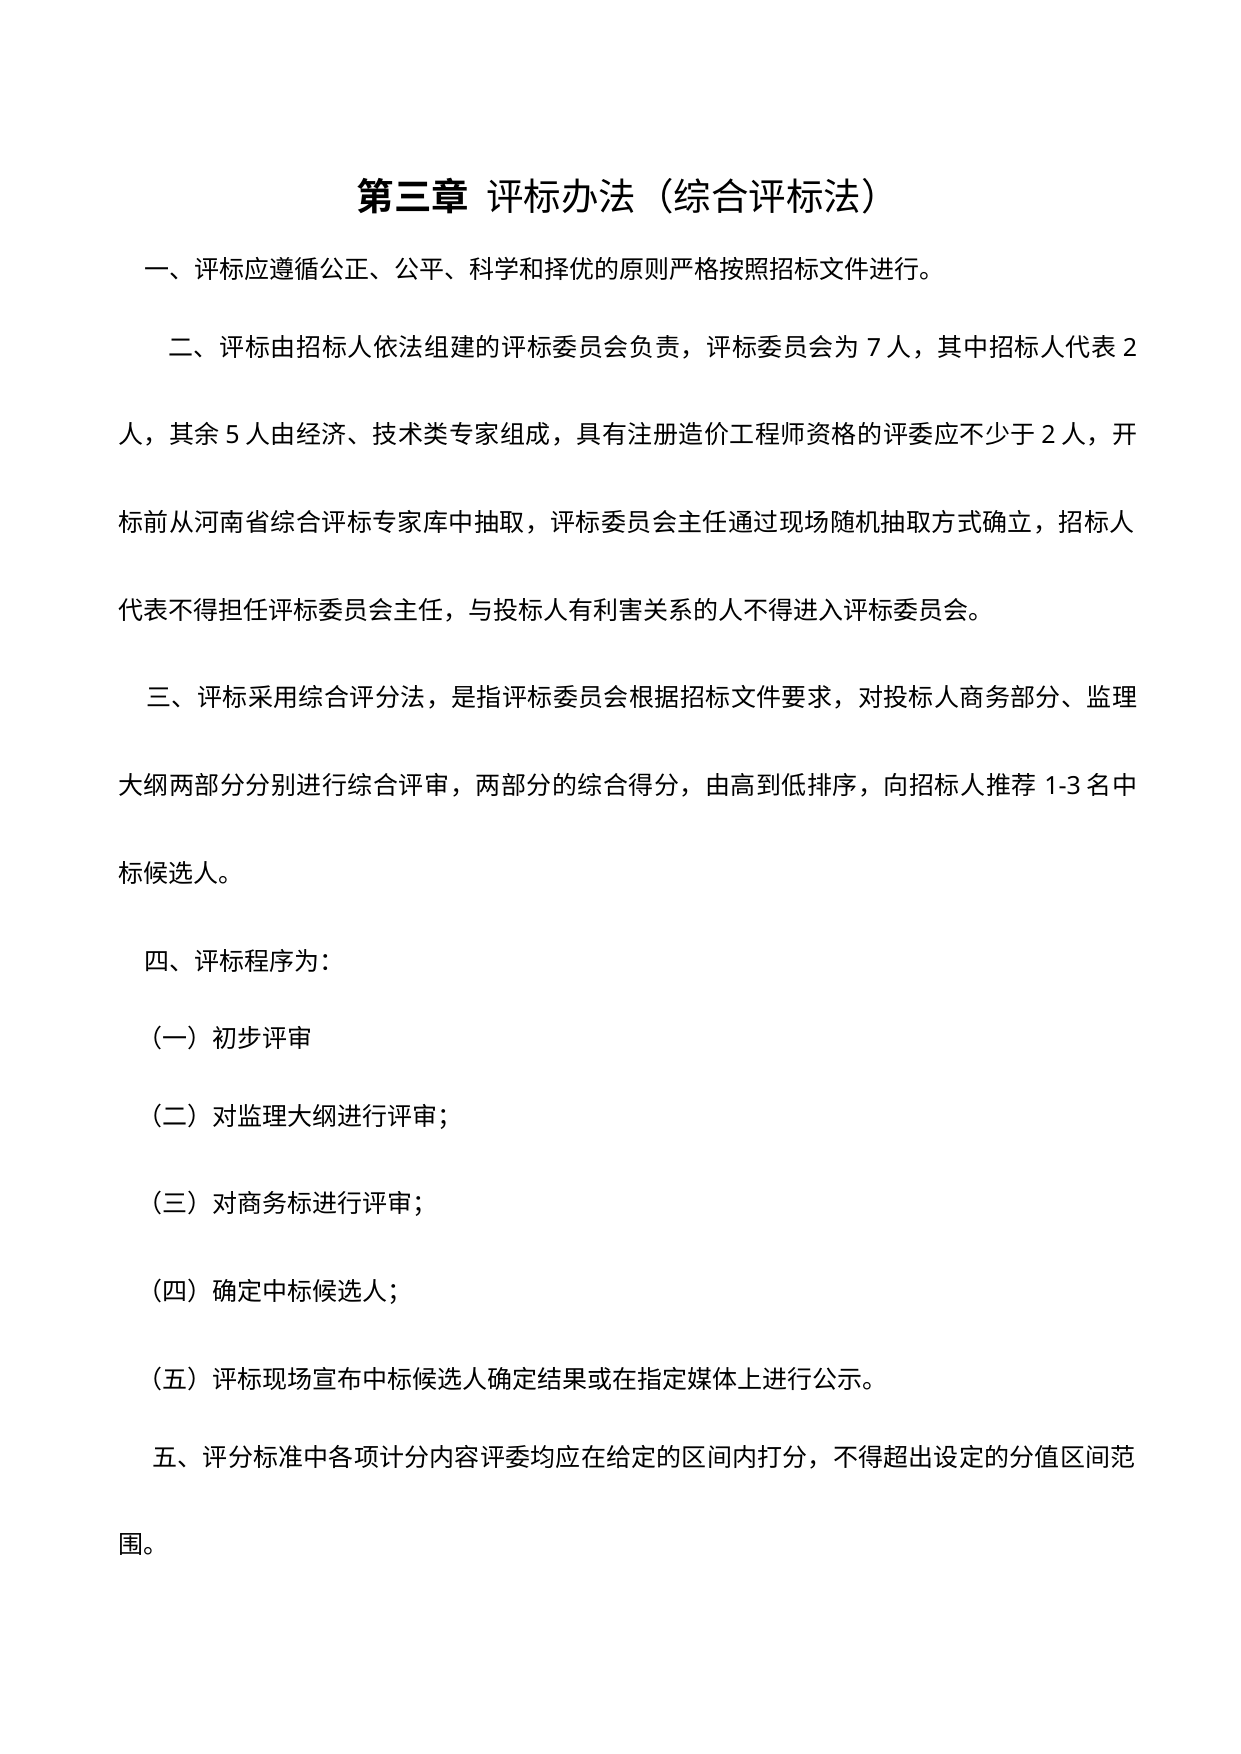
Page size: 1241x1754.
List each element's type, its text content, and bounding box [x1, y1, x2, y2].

text 第三章 评标办法（综合评标法） [118, 162, 1137, 227]
text （一）初步评审 [118, 1004, 1137, 1069]
text 二、评标由招标人依法组建的评标委员会负责，评标委员会为7人，其中招标人代表2人，其余5人由经济、技术类专家组成，具有注册造价工程师资格的评委应不少于2人，开标前从河南省综合评标专家库中抽取，评标委员会主任通过现场随机抽取方式确立，招标人代表不得担任评标委员会主任，与投标人有利害关系的人不得进入评标委员会。 三、评标采用综合评分法，是指评标委员会根据招标文件要求，对投标人商务部分、监理大纲两部分分别进行综合评审，两部分的综合得分，由高到低排序，向招标人推荐1-3名中标候选人。 四、评标程序为： [118, 313, 1137, 992]
text 一、评标应遵循公正、公平、科学和择优的原则严格按照招标文件进行。 [118, 235, 1137, 300]
text （二）对监理大纲进行评审； （三）对商务标进行评审； （四）确定中标候选人； （五）评标现场宣布中标候选人确定结果或在指定媒体上进行公示。 [118, 1082, 1137, 1410]
text 五、评分标准中各项计分内容评委均应在给定的区间内打分，不得超出设定的分值区间范围。 [118, 1423, 1137, 1575]
